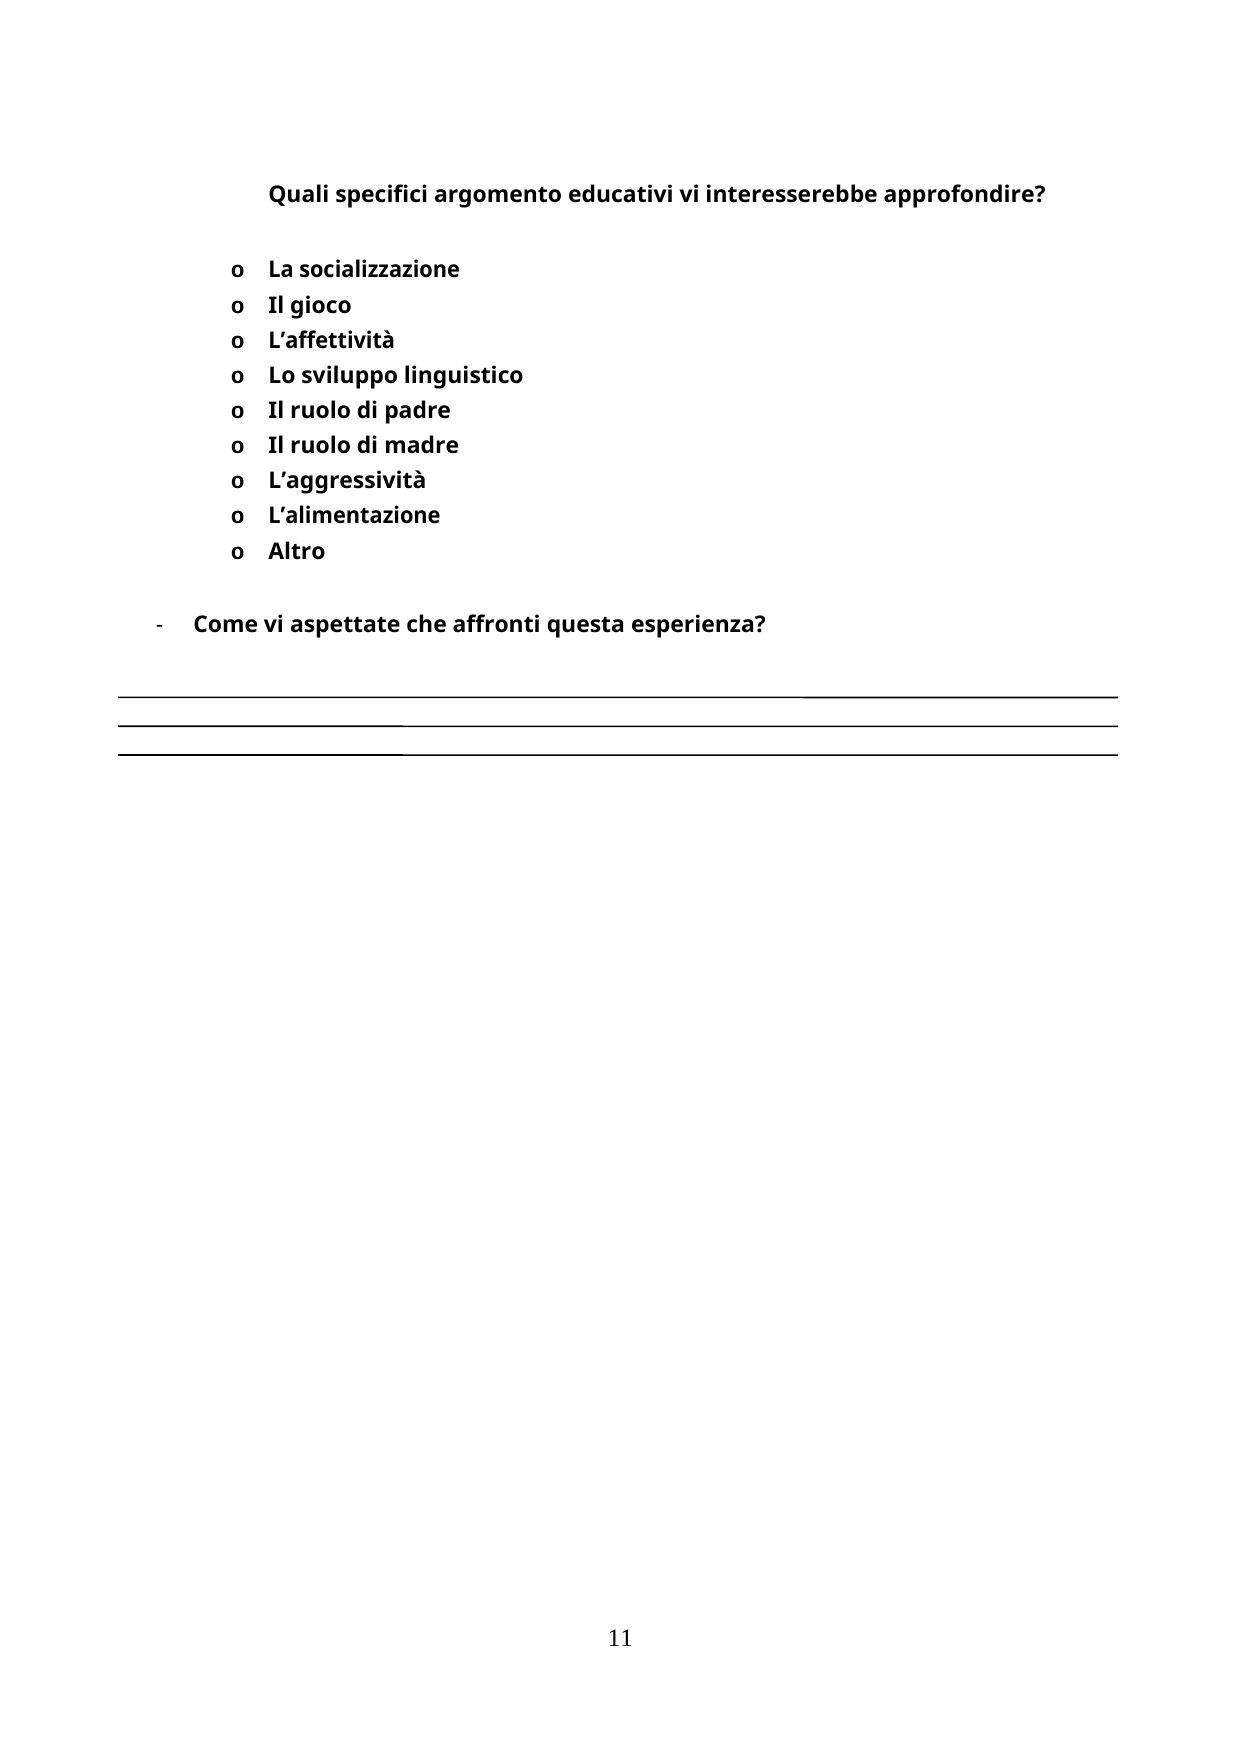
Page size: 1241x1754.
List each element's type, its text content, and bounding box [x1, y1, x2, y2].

list Il ruolo di padre [231, 394, 1138, 425]
text Quali specifici argomento educativi vi interesserebbe approfondire? [268, 178, 1138, 209]
list Altro [231, 534, 1138, 566]
list L’aggressività [231, 464, 1138, 496]
list Lo sviluppo linguistico [231, 359, 1138, 390]
list L’affettività [231, 324, 1138, 355]
list La socializzazione [231, 253, 1138, 285]
text - Come vi aspettate che affronti questa esperienza? [156, 608, 1138, 639]
list Il ruolo di madre [231, 429, 1138, 461]
list Il gioco [231, 289, 1138, 320]
list L’alimentazione [231, 499, 1138, 531]
